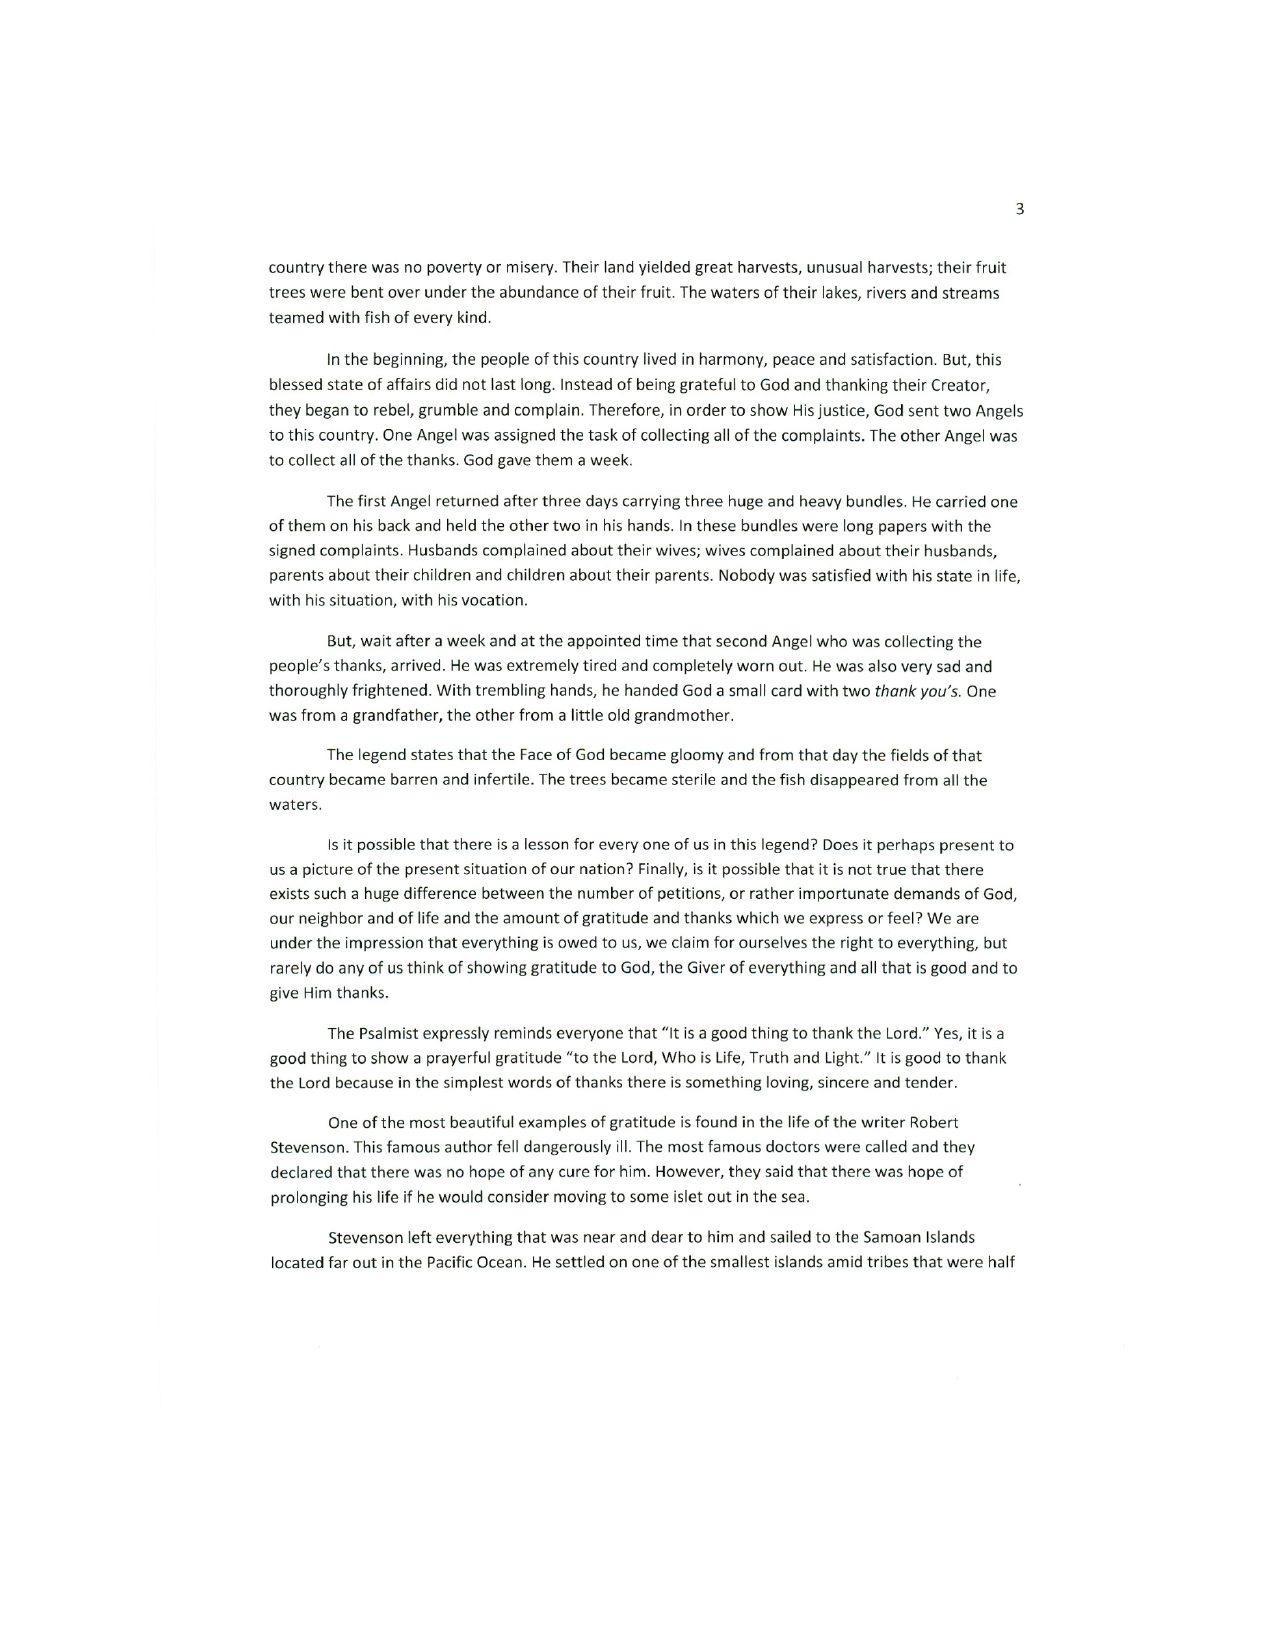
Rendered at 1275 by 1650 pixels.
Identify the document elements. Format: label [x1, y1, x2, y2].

picture [150, 150, 1125, 1408]
